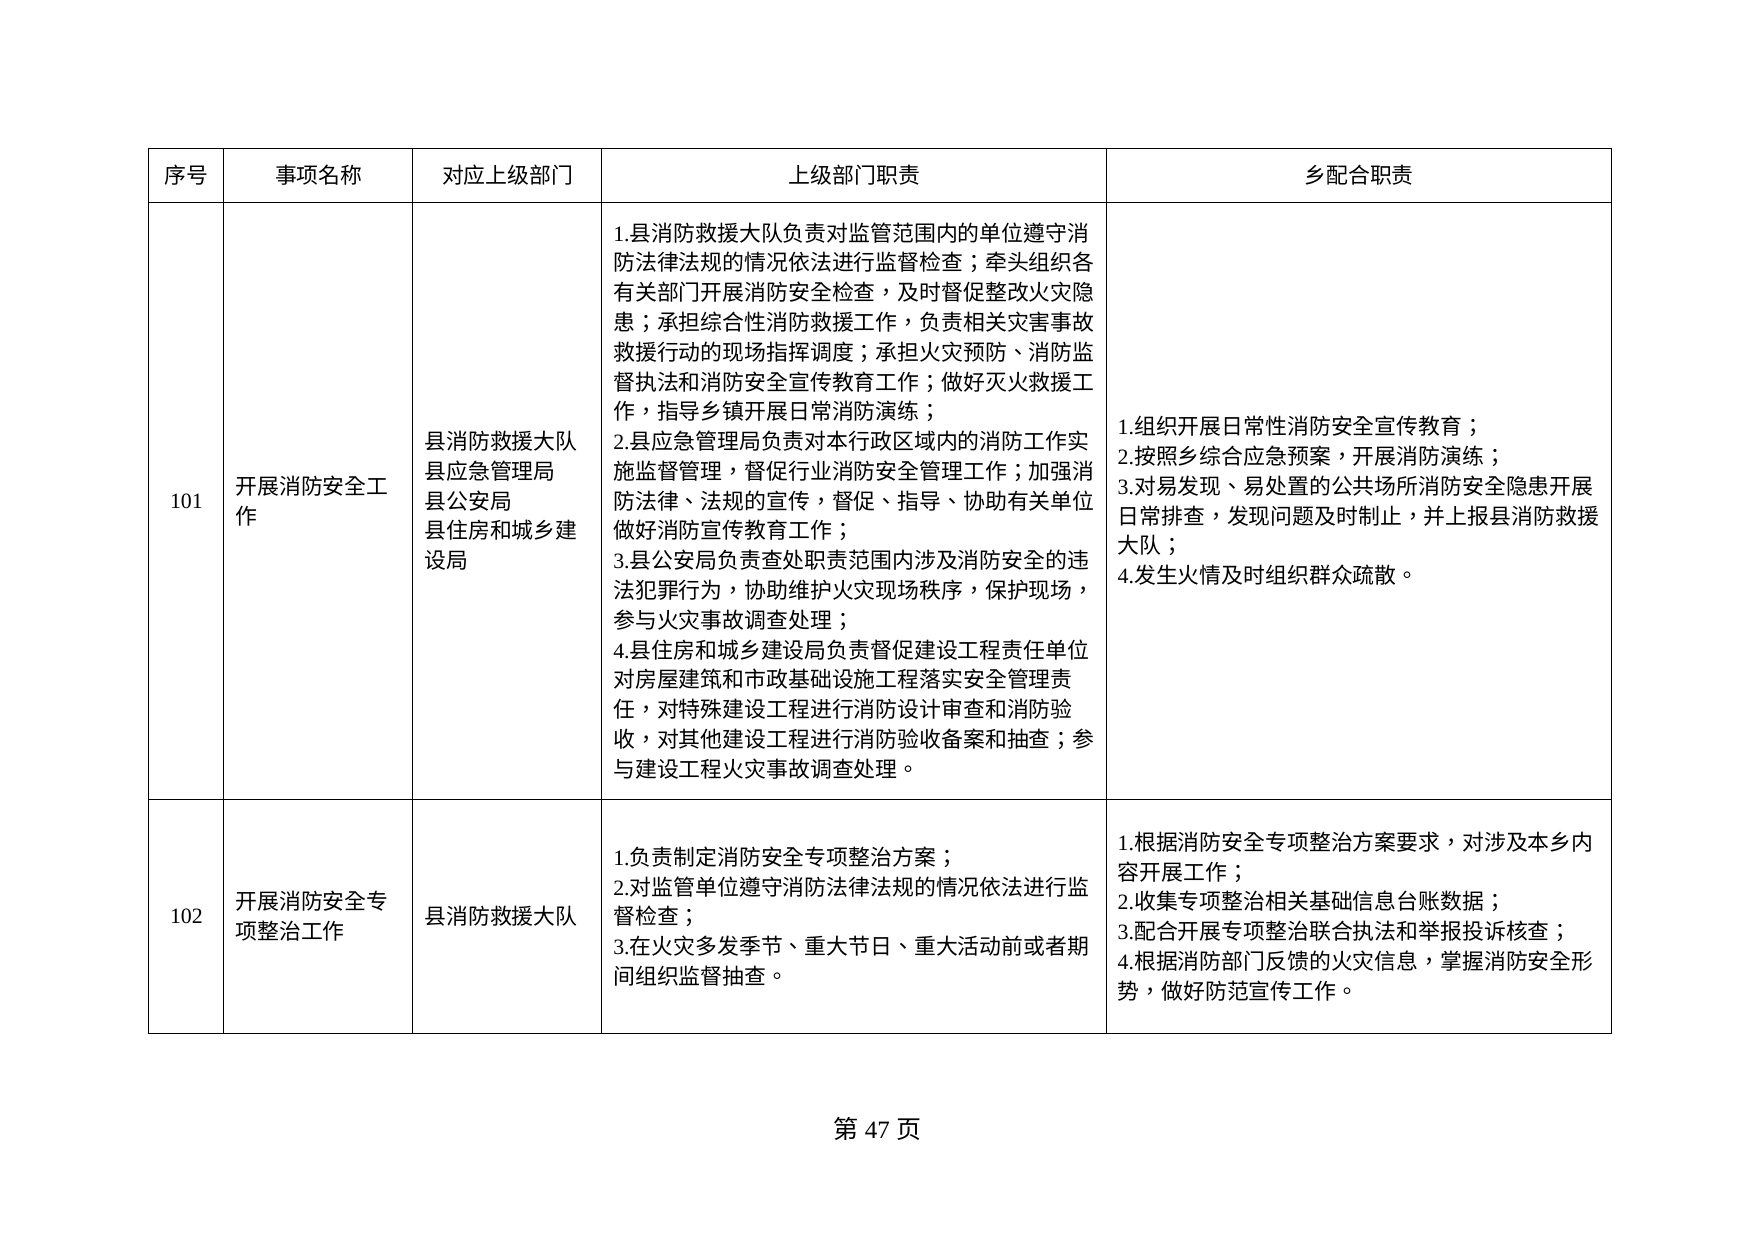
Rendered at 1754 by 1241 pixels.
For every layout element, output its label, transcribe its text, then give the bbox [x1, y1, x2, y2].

table_header 对应上级部门 [413, 149, 601, 202]
table_header 乡配合职责 [1107, 149, 1611, 202]
table_cell 102 [149, 800, 223, 1033]
table_cell 1.县消防救援大队负责对监管范围内的单位遵守消防法律法规的情况依法进行监督检查；牵头组织各有关部门开展消防安全检查，及时督促整改火灾隐患；承担综合性消防救援工作，负责相关灾害事故救援行动的现场指挥调度；承担火灾预防、消防监督执法和消防安全宣传教育工作；做好灭火救援工作，指导乡镇开展日常消防演练； 2.县应急管理局负责对本行政区域内的消防工作实施监督管理，督促行业消防安全管理工作；加强消防法律、法规的宣传，督促、指导、协助有关单位做好消防宣传教育工作； 3.县公安局负责查处职责范围内涉及消防安全的违法犯罪行为，协助维护火灾现场秩序，保护现场，参与火灾事故调查处理； 4.县住房和城乡建设局负责督促建设工程责任单位对房屋建筑和市政基础设施工程落实安全管理责任，对特殊建设工程进行消防设计审查和消防验收，对其他建设工程进行消防验收备案和抽查；参与建设工程火灾事故调查处理。 [602, 203, 1106, 798]
table_cell 1.负责制定消防安全专项整治方案； 2.对监管单位遵守消防法律法规的情况依法进行监督检查； 3.在火灾多发季节、重大节日、重大活动前或者期间组织监督抽查。 [602, 800, 1106, 1033]
table_cell 101 [149, 203, 223, 798]
table_cell 1.根据消防安全专项整治方案要求，对涉及本乡内容开展工作； 2.收集专项整治相关基础信息台账数据； 3.配合开展专项整治联合执法和举报投诉核查； 4.根据消防部门反馈的火灾信息，掌握消防安全形势，做好防范宣传工作。 [1107, 800, 1611, 1033]
table_cell 县消防救援大队 县应急管理局 县公安局 县住房和城乡建设局 [413, 203, 601, 798]
table_header 事项名称 [224, 149, 412, 202]
table_cell 1.组织开展日常性消防安全宣传教育； 2.按照乡综合应急预案，开展消防演练； 3.对易发现、易处置的公共场所消防安全隐患开展日常排查，发现问题及时制止，并上报县消防救援大队； 4.发生火情及时组织群众疏散。 [1107, 203, 1611, 798]
table_cell 县消防救援大队 [413, 800, 601, 1033]
table_header 上级部门职责 [602, 149, 1106, 202]
table_header 序号 [149, 149, 223, 202]
table_cell 开展消防安全专项整治工作 [224, 800, 412, 1033]
table_cell 开展消防安全工作 [224, 203, 412, 798]
